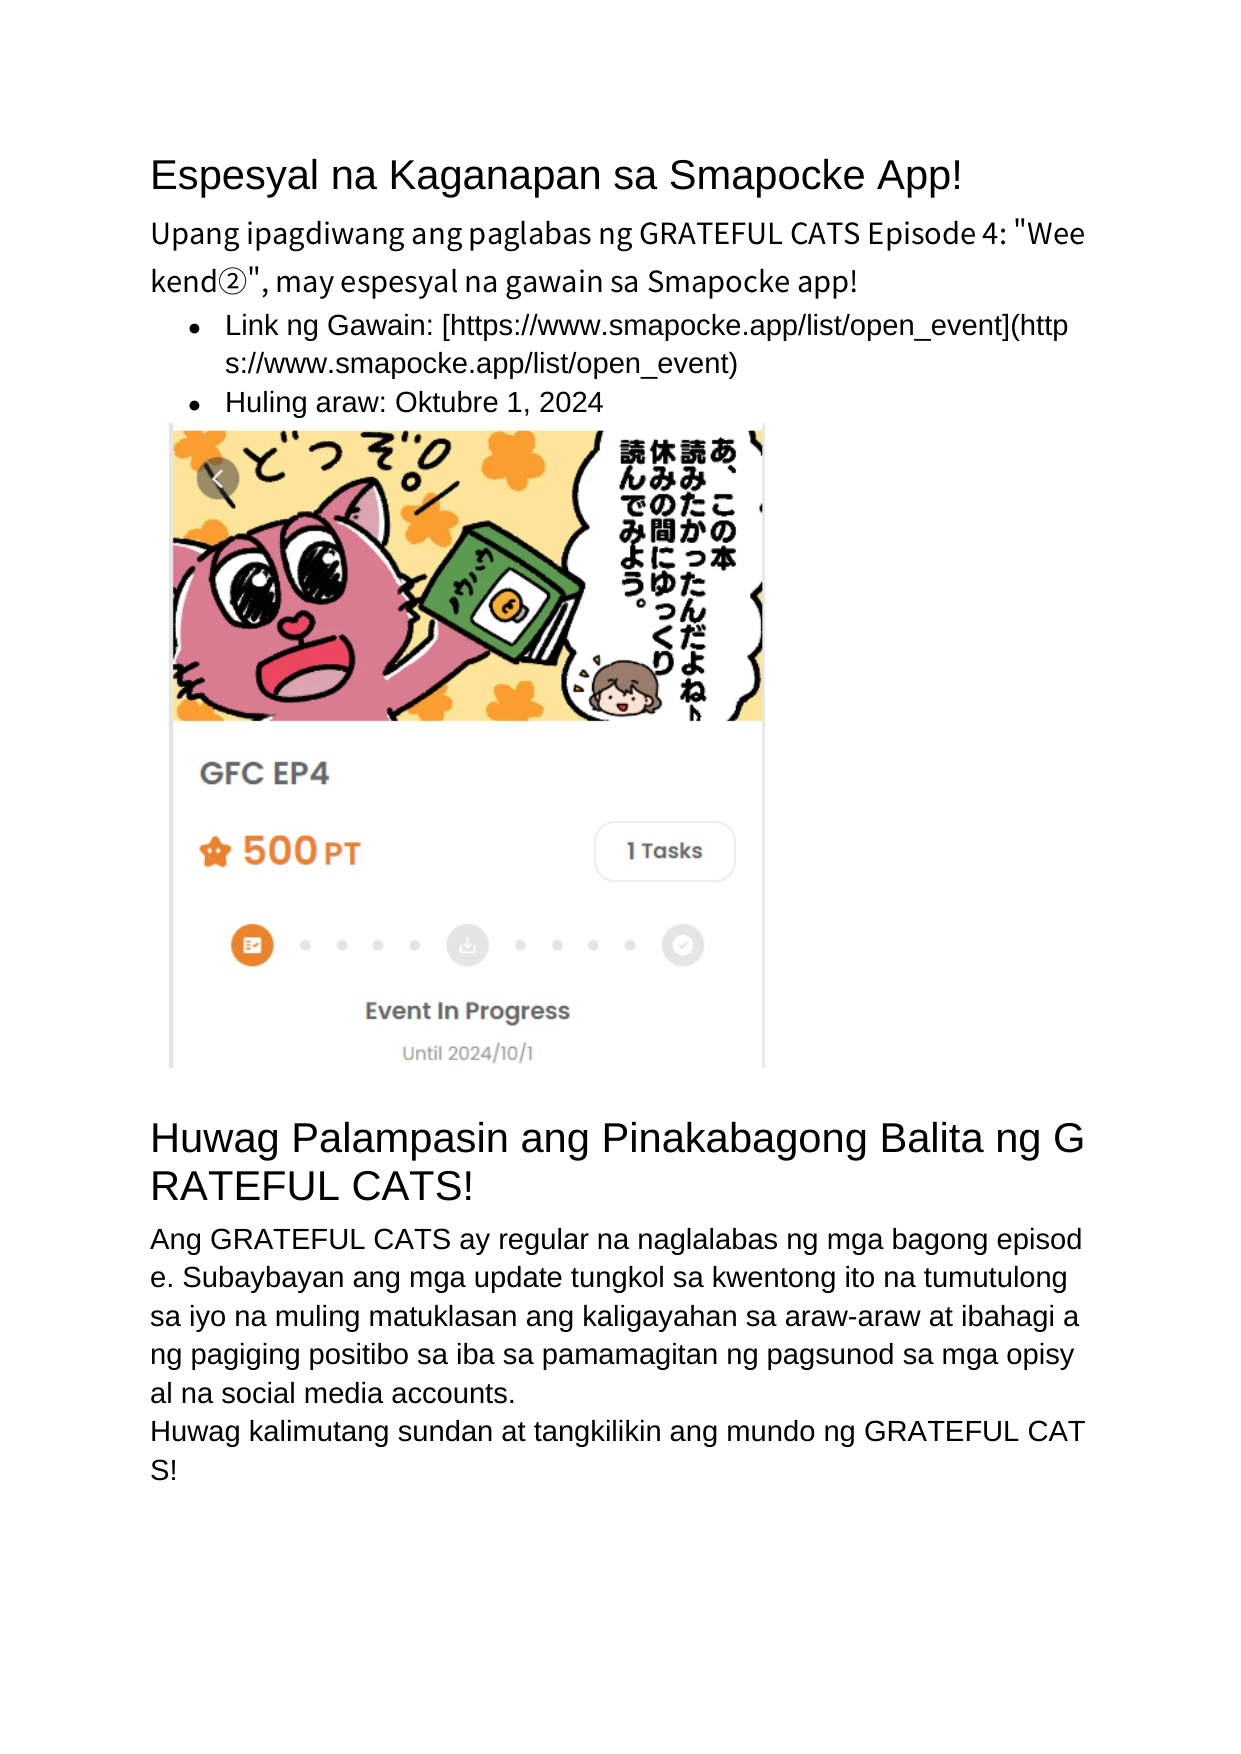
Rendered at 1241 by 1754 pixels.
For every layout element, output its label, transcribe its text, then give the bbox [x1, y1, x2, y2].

text Upang ipagdiwang ang paglabas ng GRATEFUL CATS Episode 4: "Weekend②", may espesyal na gawain sa Smapocke app! [150, 210, 1090, 301]
list Huling araw: Oktubre 1, 2024 [187, 384, 1090, 418]
text Huwag kalimutang sundan at tangkilikin ang mundo ng GRATEFUL CATS! [150, 1414, 1090, 1487]
list Link ng Gawain: [https://www.smapocke.app/list/open_event](https://www.smapocke.app/list/open_event) [187, 307, 1090, 379]
subtitle Espesyal na Kaganapan sa Smapocke App! [150, 150, 1090, 198]
subtitle Huwag Palampasin ang Pinakabagong Balita ng GRATEFUL CATS! [150, 1113, 1090, 1209]
picture [168, 423, 769, 1068]
text Ang GRATEFUL CATS ay regular na naglalabas ng mga bagong episode. Subaybayan ang mga update tungkol sa kwentong ito na tumutulong sa iyo na muling matuklasan ang kaligayahan sa araw-araw at ibahagi ang pagiging positibo sa iba sa pamamagitan ng pagsunod sa mga opisyal na social media accounts. [150, 1222, 1090, 1409]
